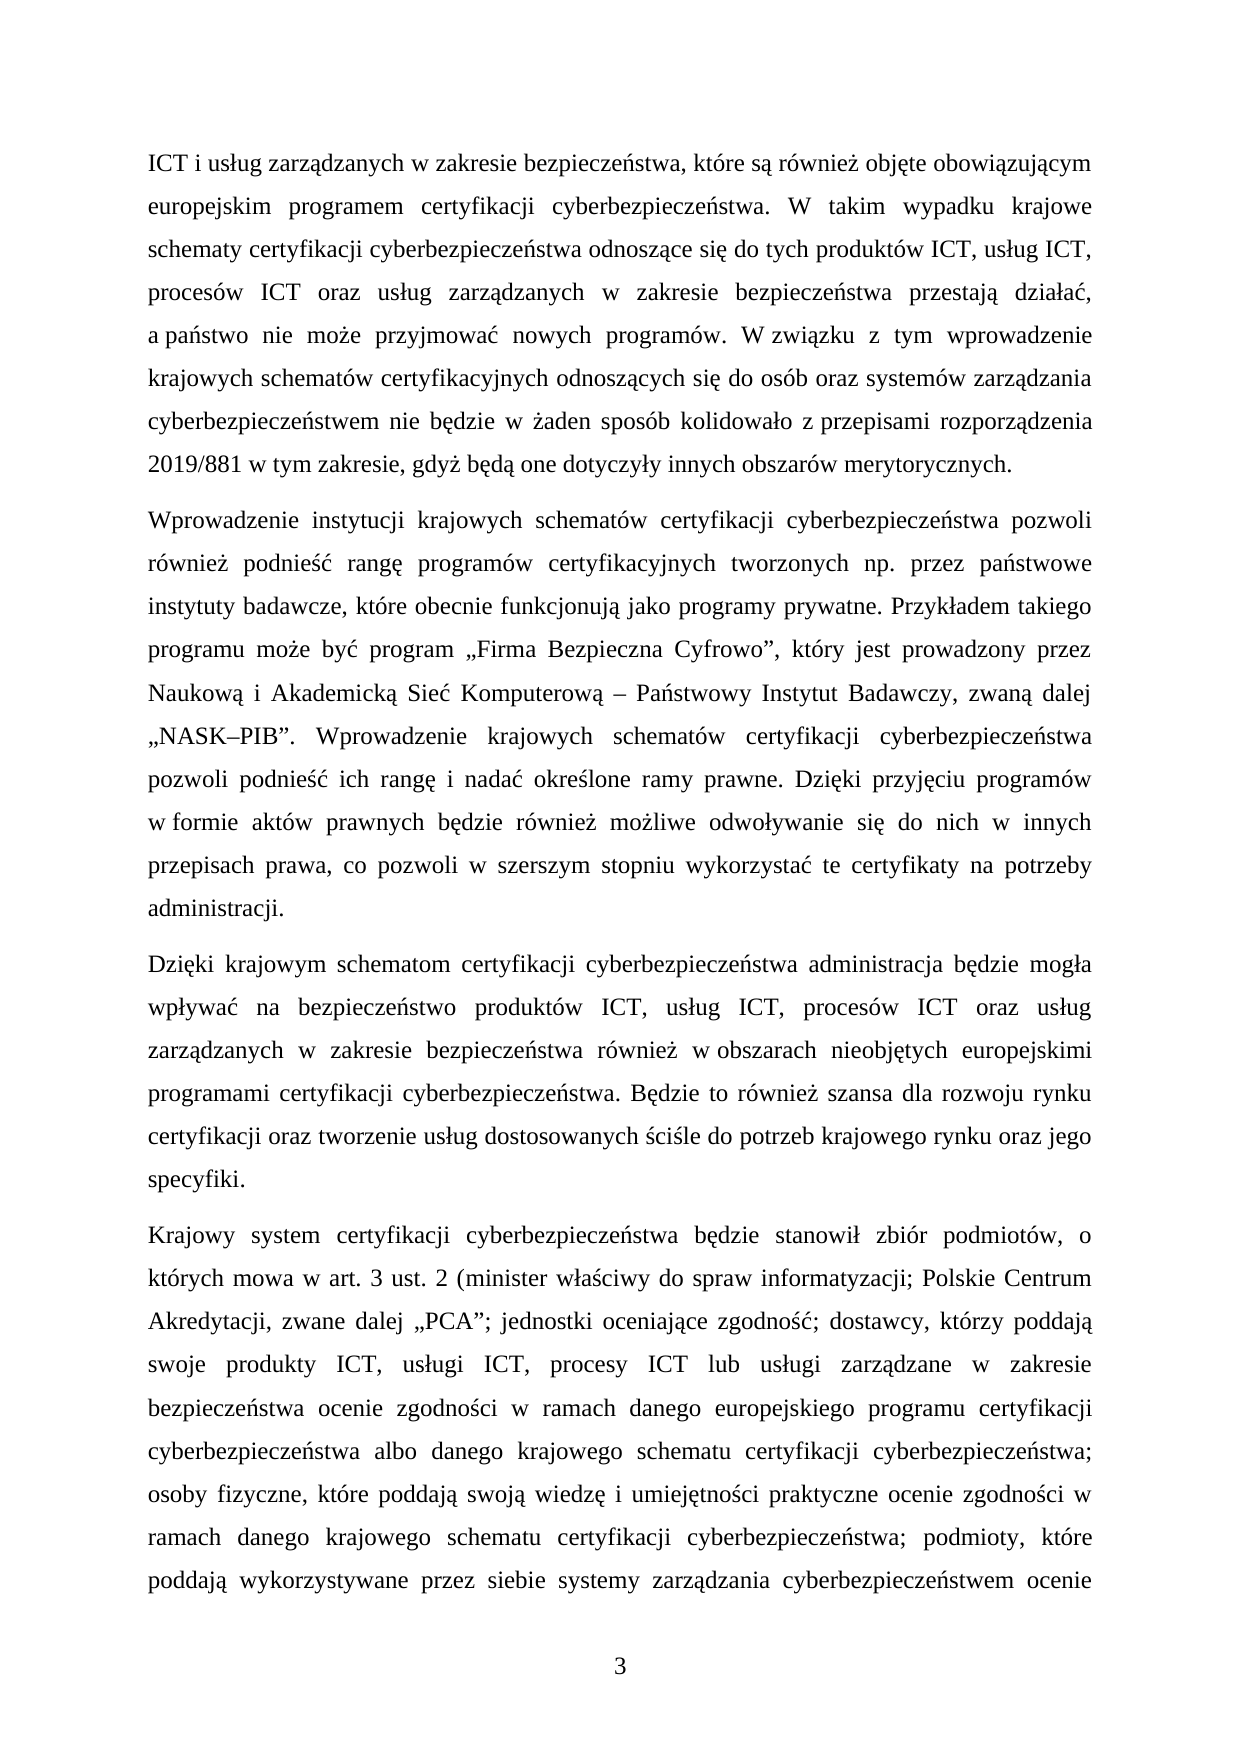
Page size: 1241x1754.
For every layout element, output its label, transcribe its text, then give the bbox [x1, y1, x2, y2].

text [148, 1220, 1093, 1594]
text Wprowadzenie instytucji krajowych schematów certyfikacji cyberbezpieczeństwa pozwoli również podnieść rangę programów certyfikacyjnych tworzonych np. przez państwowe instytuty badawcze, które obecnie funkcjonują jako programy prywatne. Przykładem takiego programu może być program „Firma Bezpieczna Cyfrowo”, który jest prowadzony przez Naukową i Akademicką Sieć Komputerową – Państwowy Instytut Badawczy, zwaną dalej „NASK–PIB”. Wprowadzenie krajowych schematów certyfikacji cyberbezpieczeństwa pozwoli podnieść ich rangę i nadać określone ramy prawne. Dzięki przyjęciu programów w formie aktów prawnych będzie również możliwe odwoływanie się do nich w innych przepisach prawa, co pozwoli w szerszym stopniu wykorzystać te certyfikaty na potrzeby administracji. [148, 505, 1093, 922]
text Dzięki krajowym schematom certyfikacji cyberbezpieczeństwa administracja będzie mogła wpływać na bezpieczeństwo produktów ICT, usług ICT, procesów ICT oraz usług zarządzanych w zakresie bezpieczeństwa również w obszarach nieobjętych europejskimi programami certyfikacji cyberbezpieczeństwa. Będzie to również szansa dla rozwoju rynku certyfikacji oraz tworzenie usług dostosowanych ściśle do potrzeb krajowego rynku oraz jego specyfiki. [148, 949, 1093, 1193]
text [148, 148, 1093, 478]
